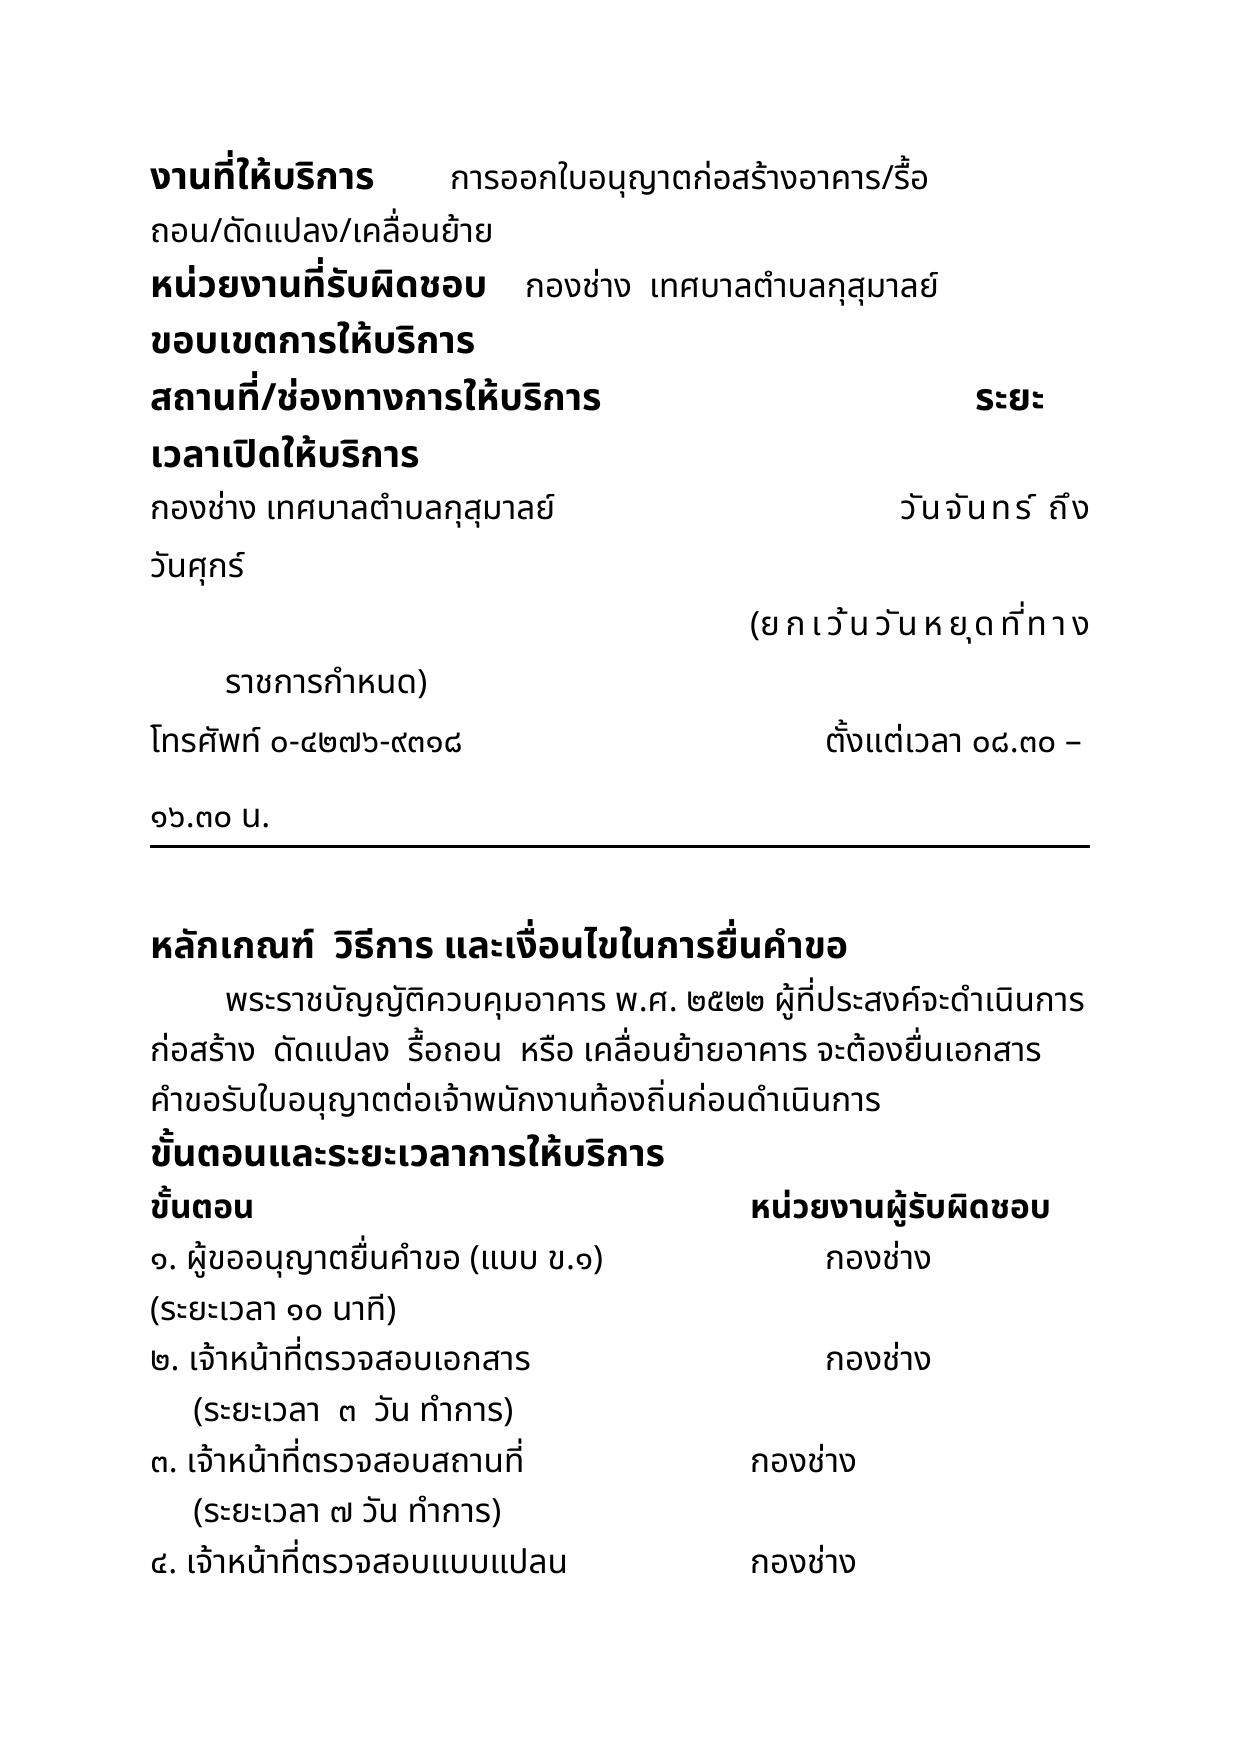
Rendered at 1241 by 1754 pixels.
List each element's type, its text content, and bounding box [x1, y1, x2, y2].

text ขั้นตอนและระยะเวลาการให้บริการ [150, 1127, 1090, 1183]
text ๑. ผู้ขออนุญาตยื่นคำขอ (แบบ ข.๑) กองช่าง [150, 1234, 1090, 1284]
text โทรศัพท์ ๐-๔๒๗๖-๙๓๑๘ ตั้งแต่เวลา ๐๘.๓๐ – ๑๖.๓๐ น. [150, 716, 1090, 845]
text (ระยะเวลา ๗ วัน ทำการ) [150, 1487, 1090, 1538]
text กองช่าง เทศบาลตำบลกุสุมาลย์ วันจันทร์ ถึง วันศุกร์ [150, 484, 1090, 593]
text ๔. เจ้าหน้าที่ตรวจสอบแบบแปลน กองช่าง [150, 1538, 1090, 1588]
text หน่วยงานที่รับผิดชอบ กองช่าง เทศบาลตำบลกุสุมาลย์ [150, 257, 1090, 314]
text สถานที่/ช่องทางการให้บริการ ระยะเวลาเปิดให้บริการ [150, 371, 1090, 484]
text หลักเกณฑ์ วิธีการ และเงื่อนไขในการยื่นคำขอ [150, 919, 1090, 975]
text ๓. เจ้าหน้าที่ตรวจสอบสถานที่ กองช่าง [150, 1436, 1090, 1487]
text ขั้นตอน หน่วยงานผู้รับผิดชอบ [150, 1183, 1090, 1234]
text ขอบเขตการให้บริการ [150, 314, 1090, 371]
text พระราชบัญญัติควบคุมอาคาร พ.ศ. ๒๕๒๒ ผู้ที่ประสงค์จะดำเนินการก่อสร้าง ดัดแปลง รื้อถอน หรือ เคลื่อนย้ายอาคาร จะต้องยื่นเอกสารคำขอรับใบอนุญาตต่อเจ้าพนักงานท้องถิ่นก่อนดำเนินการ [150, 975, 1090, 1127]
list (ยกเว้นวันหยุดที่ทางราชการกำหนด) [225, 600, 1090, 709]
text (ระยะเวลา ๑๐ นาที) [150, 1284, 1090, 1335]
text ๒. เจ้าหน้าที่ตรวจสอบเอกสาร กองช่าง [150, 1335, 1090, 1386]
text (ระยะเวลา ๓ วัน ทำการ) [150, 1386, 1090, 1436]
text งานที่ให้บริการ การออกใบอนุญาตก่อสร้างอาคาร/รื้อถอน/ดัดแปลง/เคลื่อนย้าย [150, 150, 1090, 257]
